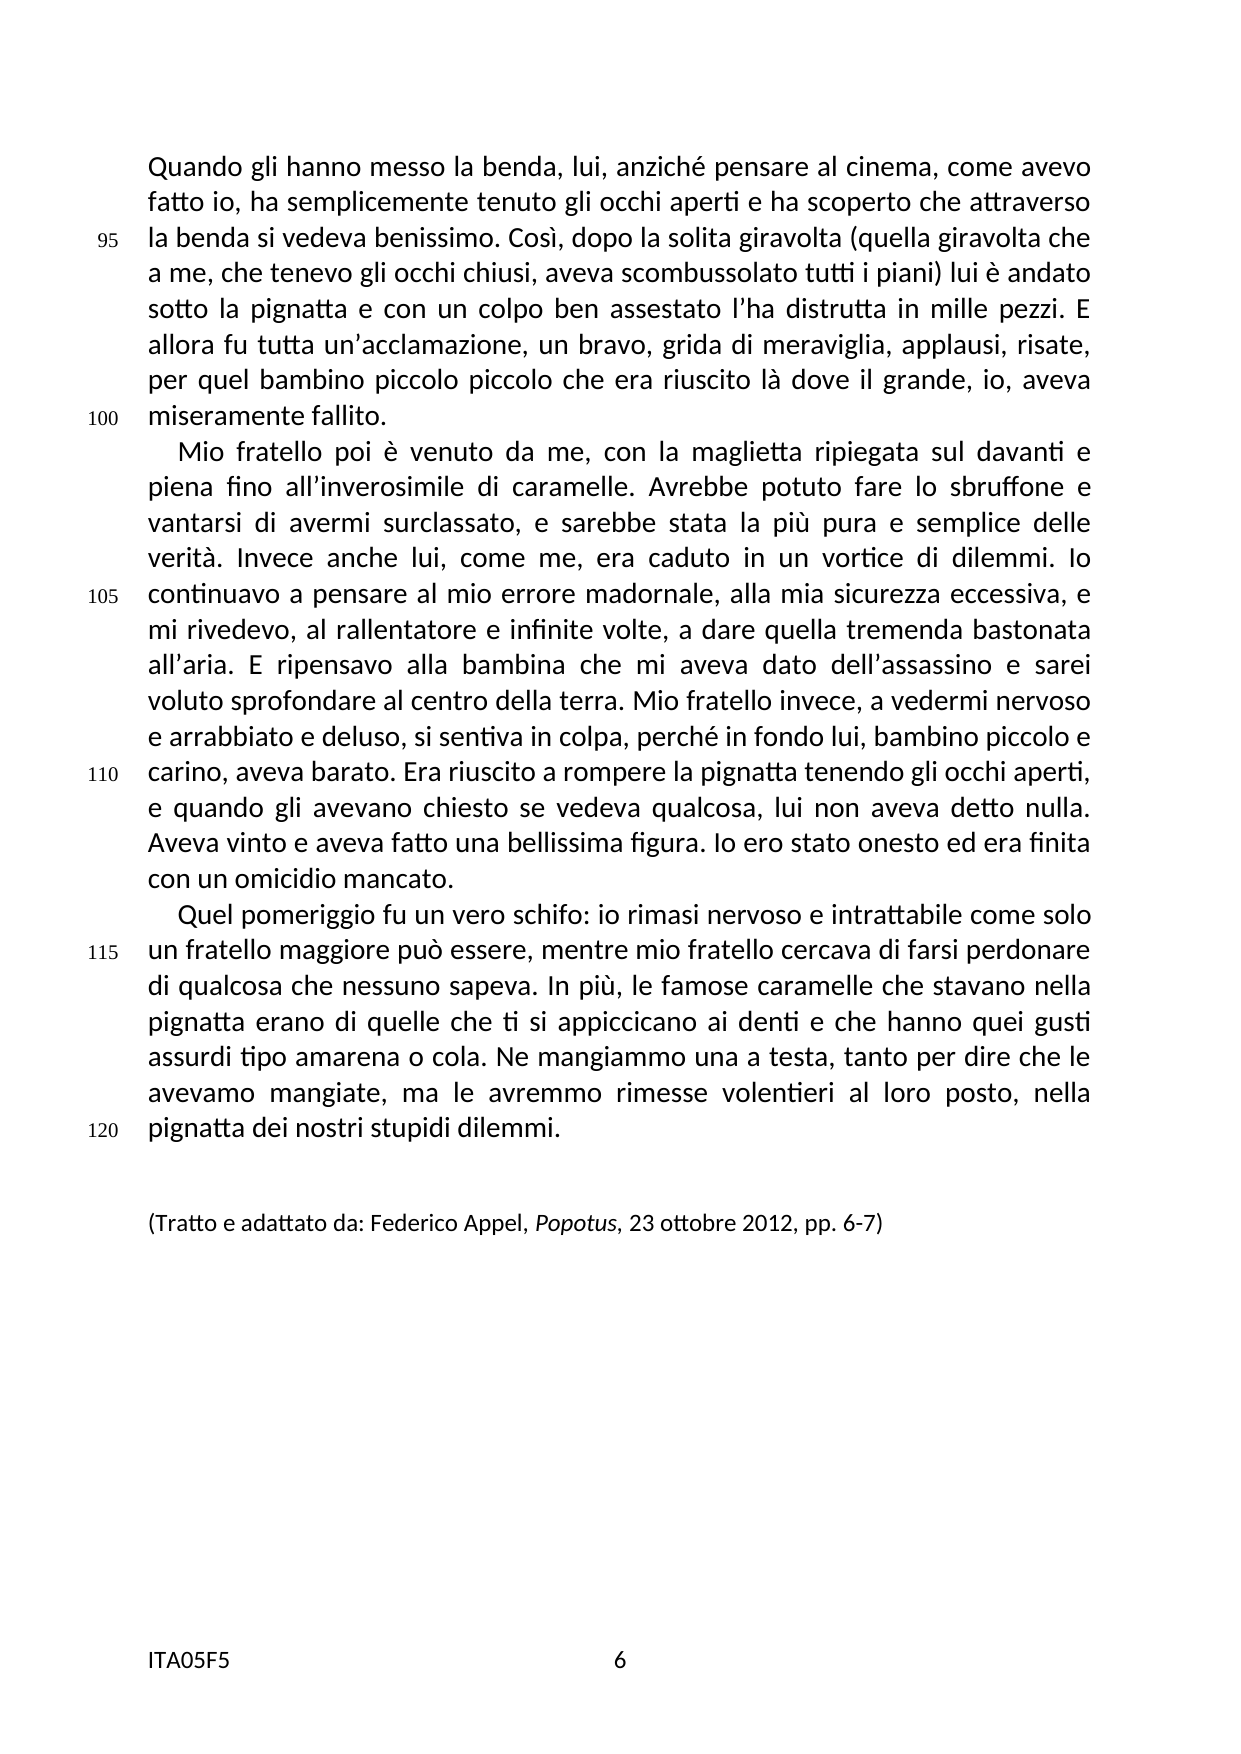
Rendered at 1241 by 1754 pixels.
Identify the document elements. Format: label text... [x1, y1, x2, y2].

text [148, 148, 1092, 433]
text (Tratto e adattato da: Federico Appel, Popotus, 23 ottobre 2012, pp. 6-7) [148, 1207, 1092, 1237]
text Mio fratello poi è venuto da me, con la maglietta ripiegata sul davanti e piena fino all’inverosimile di caramelle. Avrebbe potuto fare lo sbruffone e vantarsi di avermi surclassato, e sarebbe stata la più pura e semplice delle verità. Invece anche lui, come me, era caduto in un vortice di dilemmi. Io continuavo a pensare al mio errore madornale, alla mia sicurezza eccessiva, e mi rivedevo, al rallentatore e infinite volte, a dare quella tremenda bastonata all’aria. E ripensavo alla bambina che mi aveva dato dell’assassino e sarei voluto sprofondare al centro della terra. Mio fratello invece, a vedermi nervoso e arrabbiato e deluso, si sentiva in colpa, perché in fondo lui, bambino piccolo e carino, aveva barato. Era riuscito a rompere la pignatta tenendo gli occhi aperti, e quando gli avevano chiesto se vedeva qualcosa, lui non aveva detto nulla. Aveva vinto e aveva fatto una bellissima figura. Io ero stato onesto ed era finita con un omicidio mancato. [148, 433, 1092, 896]
text Quel pomeriggio fu un vero schifo: io rimasi nervoso e intrattabile come solo un fratello maggiore può essere, mentre mio fratello cercava di farsi perdonare di qualcosa che nessuno sapeva. In più, le famose caramelle che stavano nella pignatta erano di quelle che ti si appiccicano ai denti e che hanno quei gusti assurdi tipo amarena o cola. Ne mangiammo una a testa, tanto per dire che le avevamo mangiate, ma le avremmo rimesse volentieri al loro posto, nella pignatta dei nostri stupidi dilemmi. [148, 896, 1092, 1145]
